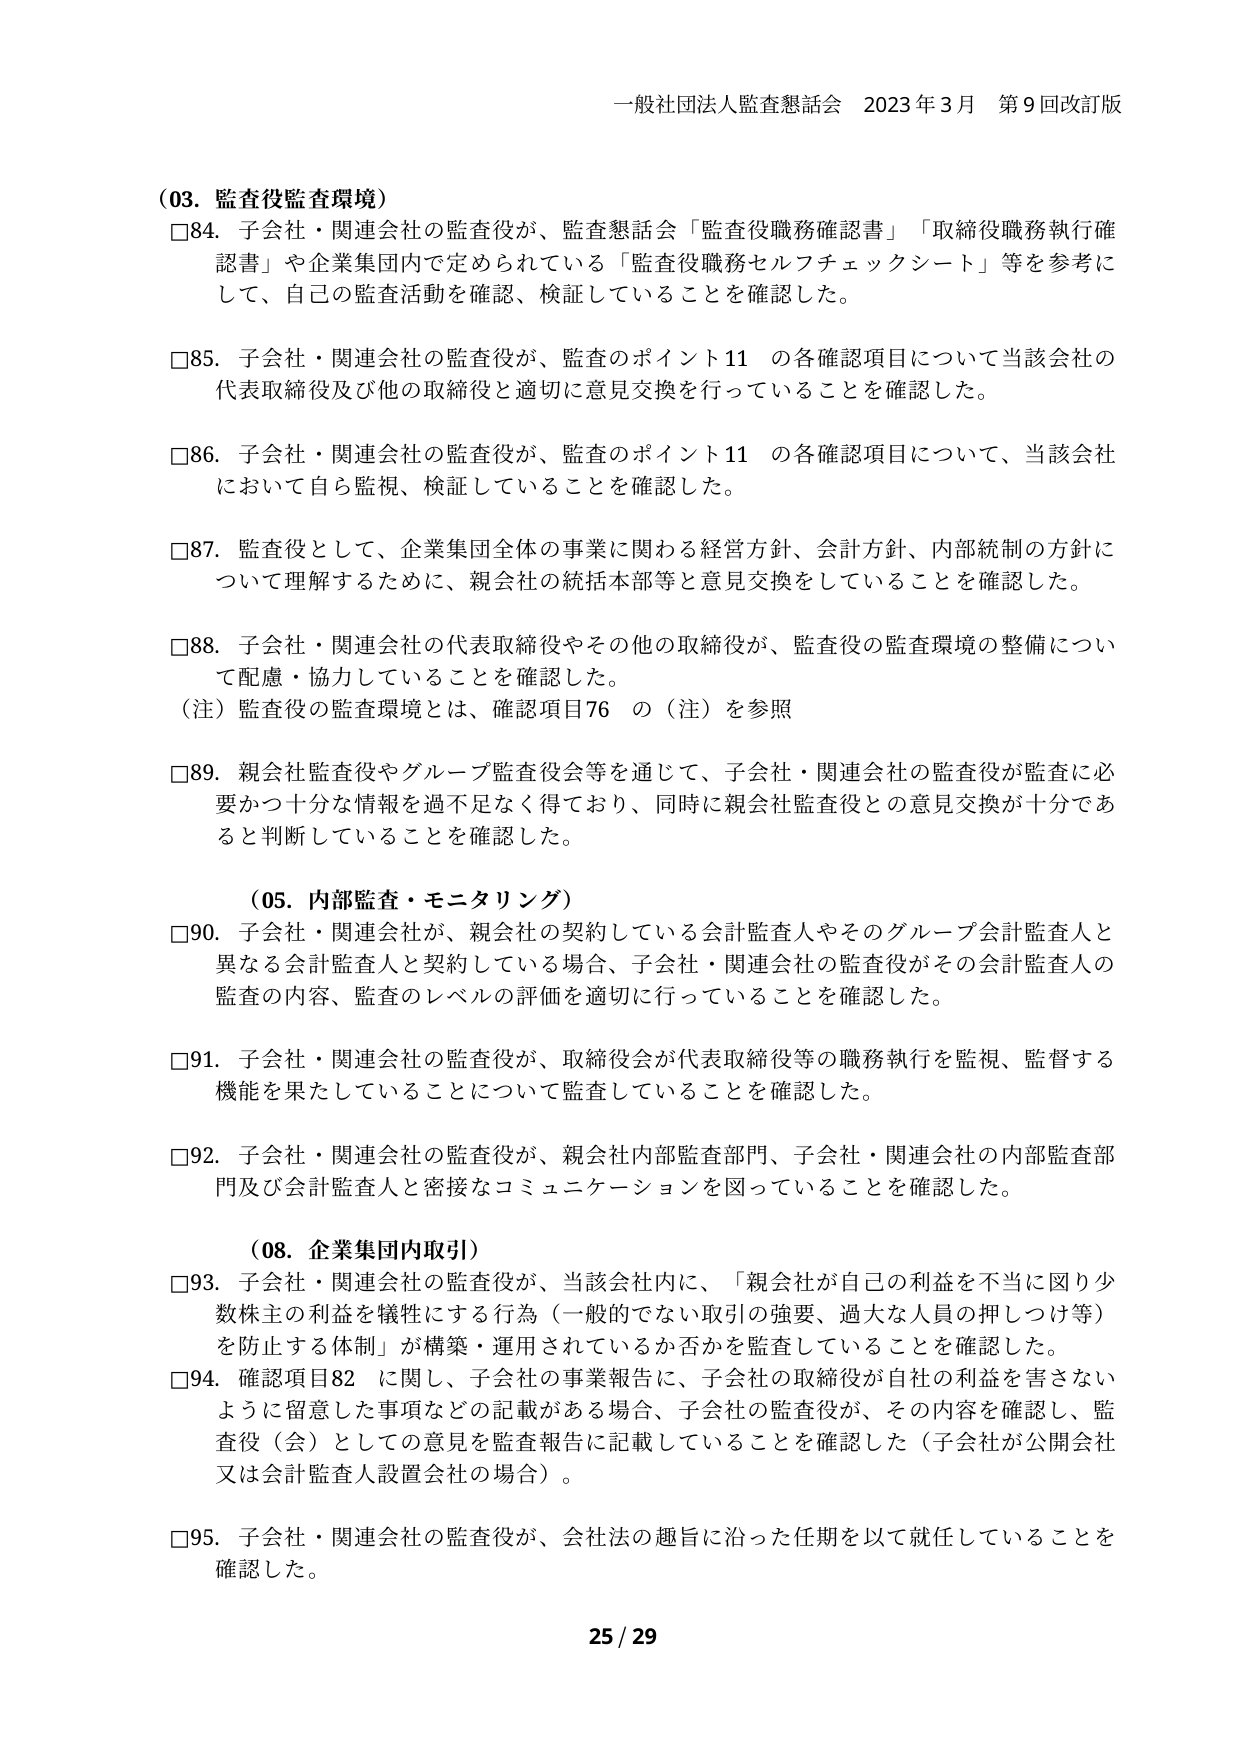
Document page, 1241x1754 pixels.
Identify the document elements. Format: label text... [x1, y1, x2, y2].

text □91.子会社・関連会社の監査役が、取締役会が代表取締役等の職務執行を監視、監督する機能を果たしていることについて監査していることを確認した。 [163, 1042, 1117, 1106]
text □94.確認項目82に関し、子会社の事業報告に、子会社の取締役が自社の利益を害さないように留意した事項などの記載がある場合、子会社の監査役が、その内容を確認し、監査役（会）としての意見を監査報告に記載していることを確認した（子会社が公開会社又は会計監査人設置会社の場合）。 [163, 1361, 1117, 1489]
text □86.子会社・関連会社の監査役が、監査のポイント11の各確認項目について、当該会社において自ら監視、検証していることを確認した。 [163, 437, 1117, 501]
text □88.子会社・関連会社の代表取締役やその他の取締役が、監査役の監査環境の整備について配慮・協力していることを確認した。 [163, 628, 1117, 692]
text □85.子会社・関連会社の監査役が、監査のポイント11の各確認項目について当該会社の代表取締役及び他の取締役と適切に意見交換を行っていることを確認した。 [163, 341, 1117, 405]
text □90.子会社・関連会社が、親会社の契約している会計監査人やそのグループ会計監査人と異なる会計監査人と契約している場合、子会社・関連会社の監査役がその会計監査人の監査の内容、監査のレベルの評価を適切に行っていることを確認した。 [163, 915, 1117, 1011]
text （08.企業集団内取引） [210, 1234, 1117, 1266]
text □95.子会社・関連会社の監査役が、会社法の趣旨に沿った任期を以て就任していることを確認した。 [163, 1521, 1117, 1584]
text □92.子会社・関連会社の監査役が、親会社内部監査部門、子会社・関連会社の内部監査部門及び会計監査人と密接なコミュニケーションを図っていることを確認した。 [163, 1138, 1117, 1202]
text □84.子会社・関連会社の監査役が、監査懇話会「監査役職務確認書」「取締役職務執行確認書」や企業集団内で定められている「監査役職務セルフチェックシート」等を参考にして、自己の監査活動を確認、検証していることを確認した。 [163, 214, 1117, 309]
text □93.子会社・関連会社の監査役が、当該会社内に、「親会社が自己の利益を不当に図り少数株主の利益を犠牲にする行為（一般的でない取引の強要、過大な人員の押しつけ等）を防止する体制」が構築・運用されているか否かを監査していることを確認した。 [163, 1266, 1117, 1361]
text □87.監査役として、企業集団全体の事業に関わる経営方針、会計方針、内部統制の方針について理解するために、親会社の統括本部等と意見交換をしていることを確認した。 [163, 532, 1117, 596]
text □89.親会社監査役やグループ監査役会等を通じて、子会社・関連会社の監査役が監査に必要かつ十分な情報を過不足なく得ており、同時に親会社監査役との意見交換が十分であると判断していることを確認した。 [163, 756, 1117, 851]
text （注）監査役の監査環境とは、確認項目76の（注）を参照 [167, 692, 1117, 724]
text （03.監査役監査環境） [143, 182, 1117, 214]
text （05.内部監査・モニタリング） [210, 883, 1117, 915]
